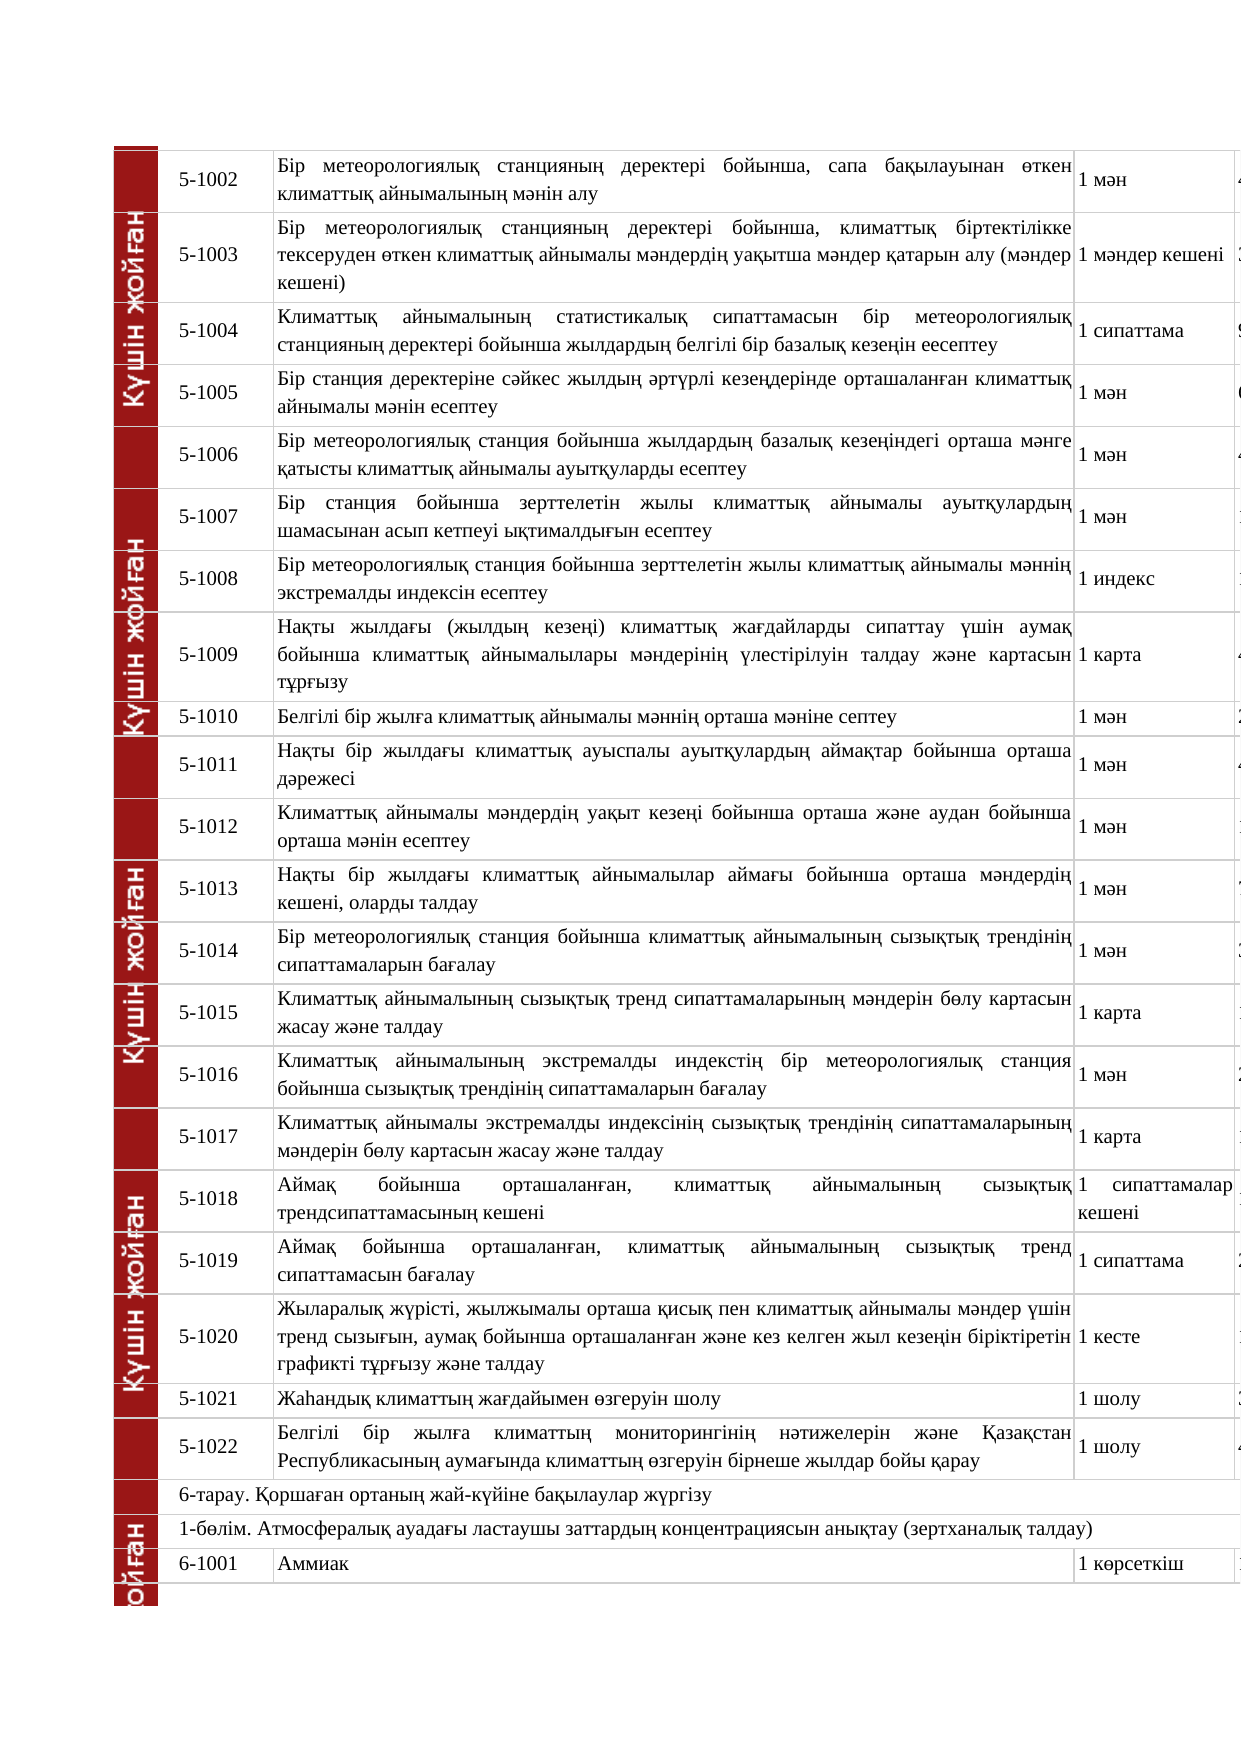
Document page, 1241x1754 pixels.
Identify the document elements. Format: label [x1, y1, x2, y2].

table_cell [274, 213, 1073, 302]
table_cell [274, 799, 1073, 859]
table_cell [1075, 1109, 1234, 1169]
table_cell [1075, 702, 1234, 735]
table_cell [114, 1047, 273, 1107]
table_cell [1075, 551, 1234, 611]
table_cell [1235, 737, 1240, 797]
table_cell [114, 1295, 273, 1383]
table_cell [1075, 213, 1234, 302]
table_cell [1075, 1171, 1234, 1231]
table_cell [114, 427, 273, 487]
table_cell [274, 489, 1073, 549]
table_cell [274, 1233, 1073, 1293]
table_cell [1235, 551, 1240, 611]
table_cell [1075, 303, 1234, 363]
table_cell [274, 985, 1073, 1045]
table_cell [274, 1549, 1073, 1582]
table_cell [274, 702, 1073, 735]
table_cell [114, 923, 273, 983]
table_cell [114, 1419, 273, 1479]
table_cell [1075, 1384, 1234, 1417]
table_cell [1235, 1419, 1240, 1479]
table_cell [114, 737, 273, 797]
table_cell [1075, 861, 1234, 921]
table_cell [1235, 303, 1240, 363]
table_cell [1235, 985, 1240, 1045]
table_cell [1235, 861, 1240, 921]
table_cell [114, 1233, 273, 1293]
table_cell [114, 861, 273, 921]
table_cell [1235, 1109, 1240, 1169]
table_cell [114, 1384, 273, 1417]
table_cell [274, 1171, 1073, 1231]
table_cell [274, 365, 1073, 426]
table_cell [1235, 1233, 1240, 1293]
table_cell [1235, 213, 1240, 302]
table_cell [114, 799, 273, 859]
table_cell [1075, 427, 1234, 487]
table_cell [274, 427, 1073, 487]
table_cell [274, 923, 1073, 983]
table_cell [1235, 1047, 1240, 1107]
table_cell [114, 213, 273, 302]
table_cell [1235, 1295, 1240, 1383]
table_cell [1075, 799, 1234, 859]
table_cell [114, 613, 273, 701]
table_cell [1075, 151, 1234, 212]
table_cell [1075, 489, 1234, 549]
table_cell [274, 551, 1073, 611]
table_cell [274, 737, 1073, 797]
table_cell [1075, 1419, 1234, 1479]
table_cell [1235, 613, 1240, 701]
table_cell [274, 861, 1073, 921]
picture [114, 1584, 158, 1606]
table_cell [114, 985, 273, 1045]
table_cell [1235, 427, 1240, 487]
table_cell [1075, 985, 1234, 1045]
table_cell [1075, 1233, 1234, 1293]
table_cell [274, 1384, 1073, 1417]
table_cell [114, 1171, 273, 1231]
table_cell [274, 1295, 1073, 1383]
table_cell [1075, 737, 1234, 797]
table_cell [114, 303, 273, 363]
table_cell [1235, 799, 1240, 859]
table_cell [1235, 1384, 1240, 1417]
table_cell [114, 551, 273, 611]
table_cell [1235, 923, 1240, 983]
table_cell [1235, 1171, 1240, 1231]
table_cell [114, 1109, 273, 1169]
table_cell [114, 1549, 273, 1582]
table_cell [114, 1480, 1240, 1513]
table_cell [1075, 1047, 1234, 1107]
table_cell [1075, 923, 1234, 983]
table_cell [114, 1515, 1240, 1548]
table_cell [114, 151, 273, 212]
picture [114, 146, 158, 150]
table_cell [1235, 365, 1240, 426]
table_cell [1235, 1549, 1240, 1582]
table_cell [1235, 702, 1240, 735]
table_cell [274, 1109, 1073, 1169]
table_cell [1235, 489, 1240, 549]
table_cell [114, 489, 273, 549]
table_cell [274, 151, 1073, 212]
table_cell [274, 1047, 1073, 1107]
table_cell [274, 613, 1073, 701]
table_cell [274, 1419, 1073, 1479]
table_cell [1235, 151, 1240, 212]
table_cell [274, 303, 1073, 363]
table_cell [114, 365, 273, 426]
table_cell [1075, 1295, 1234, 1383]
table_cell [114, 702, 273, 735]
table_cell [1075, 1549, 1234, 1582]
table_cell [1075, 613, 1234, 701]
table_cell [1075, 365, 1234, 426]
